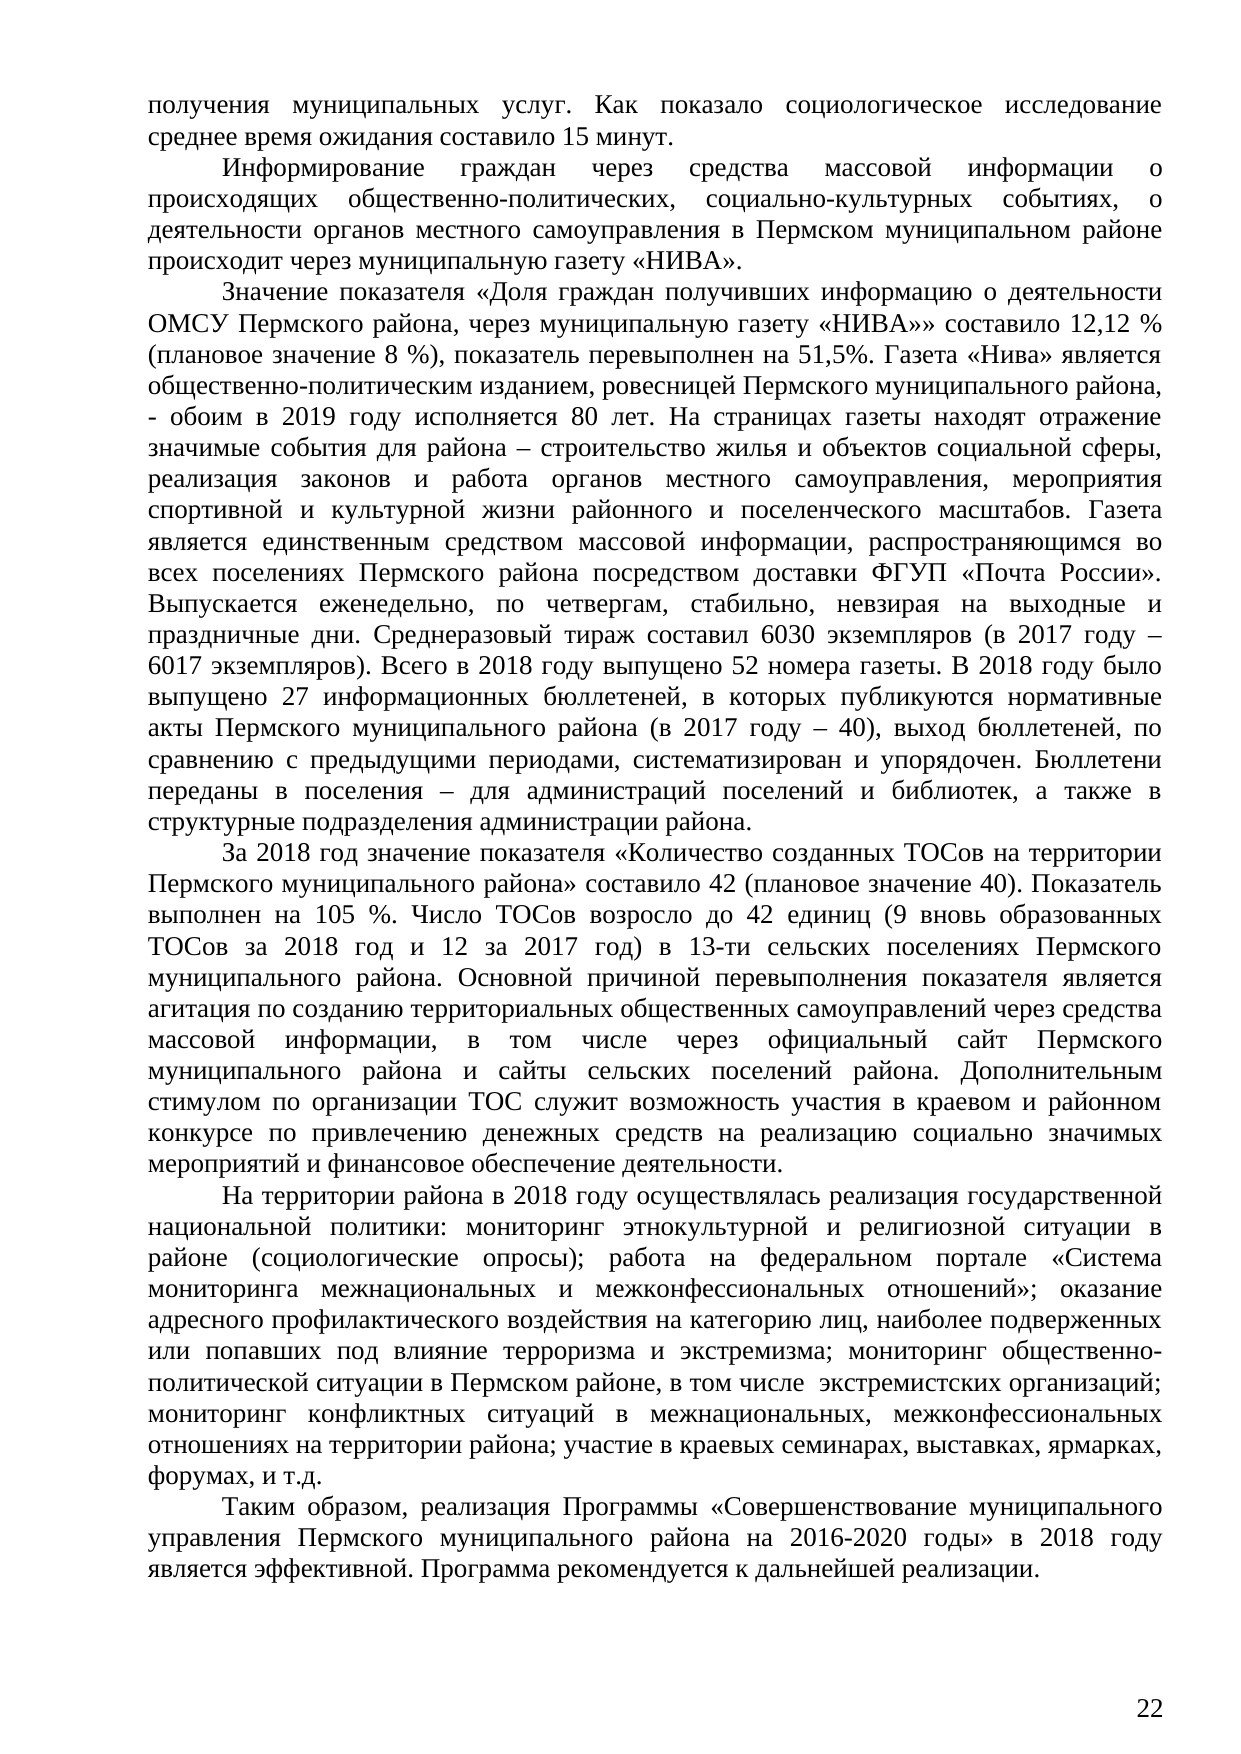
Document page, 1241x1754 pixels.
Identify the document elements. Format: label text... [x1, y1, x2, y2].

text На территории района в 2018 году осуществлялась реализация государственной национальной политики: мониторинг этнокультурной и религиозной ситуации в районе (социологические опросы); работа на федеральном портале «Система мониторинга межнациональных и межконфессиональных отношений»; оказание адресного профилактического воздействия на категорию лиц, наиболее подверженных или попавших под влияние терроризма и экстремизма; мониторинг общественно-политической ситуации в Пермском районе, в том числе экстремистских организаций; мониторинг конфликтных ситуаций в межнациональных, межконфессиональных отношениях на территории района; участие в краевых семинарах, выставках, ярмарках, форумах, и т.д. [148, 1179, 1163, 1490]
text За 2018 год значение показателя «Количество созданных ТОСов на территории Пермского муниципального района» составило 42 (плановое значение 40). Показатель выполнен на 105 %. Число ТОСов возросло до 42 единиц (9 вновь образованных ТОСов за 2018 год и 12 за 2017 год) в 13-ти сельских поселениях Пермского муниципального района. Основной причиной перевыполнения показателя является агитация по созданию территориальных общественных самоуправлений через средства массовой информации, в том числе через официальный сайт Пермского муниципального района и сайты сельских поселений района. Дополнительным стимулом по организации ТОС служит возможность участия в краевом и районном конкурсе по привлечению денежных средств на реализацию социально значимых мероприятий и финансовое обеспечение деятельности. [148, 836, 1163, 1179]
text Информирование граждан через средства массовой информации о происходящих общественно-политических, социально-культурных событиях, о деятельности органов местного самоуправления в Пермском муниципальном районе происходит через муниципальную газету «НИВА». [148, 151, 1163, 276]
text Значение показателя «Доля граждан получивших информацию о деятельности ОМСУ Пермского района, через муниципальную газету «НИВА»» составило 12,12 % (плановое значение 8 %), показатель перевыполнен на 51,5%. Газета «Нива» является общественно-политическим изданием, ровесницей Пермского муниципального района, - обоим в 2019 году исполняется 80 лет. На страницах газеты находят отражение значимые события для района – строительство жилья и объектов социальной сферы, реализация законов и работа органов местного самоуправления, мероприятия спортивной и культурной жизни районного и поселенческого масштабов. Газета является единственным средством массовой информации, распространяющимся во всех поселениях Пермского района посредством доставки ФГУП «Почта России». Выпускается еженедельно, по четвергам, стабильно, невзирая на выходные и праздничные дни. Среднеразовый тираж составил 6030 экземпляров (в 2017 году – 6017 экземпляров). Всего в 2018 году выпущено 52 номера газеты. В 2018 году было выпущено 27 информационных бюллетеней, в которых публикуются нормативные акты Пермского муниципального района (в 2017 году – 40), выход бюллетеней, по сравнению с предыдущими периодами, систематизирован и упорядочен. Бюллетени переданы в поселения – для администраций поселений и библиотек, а также в структурные подразделения администрации района. [148, 276, 1163, 836]
text Таким образом, реализация Программы «Совершенствование муниципального управления Пермского муниципального района на 2016-2020 годы» в 2018 году является эффективной. Программа рекомендуется к дальнейшей реализации. [148, 1490, 1163, 1584]
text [148, 89, 1163, 151]
